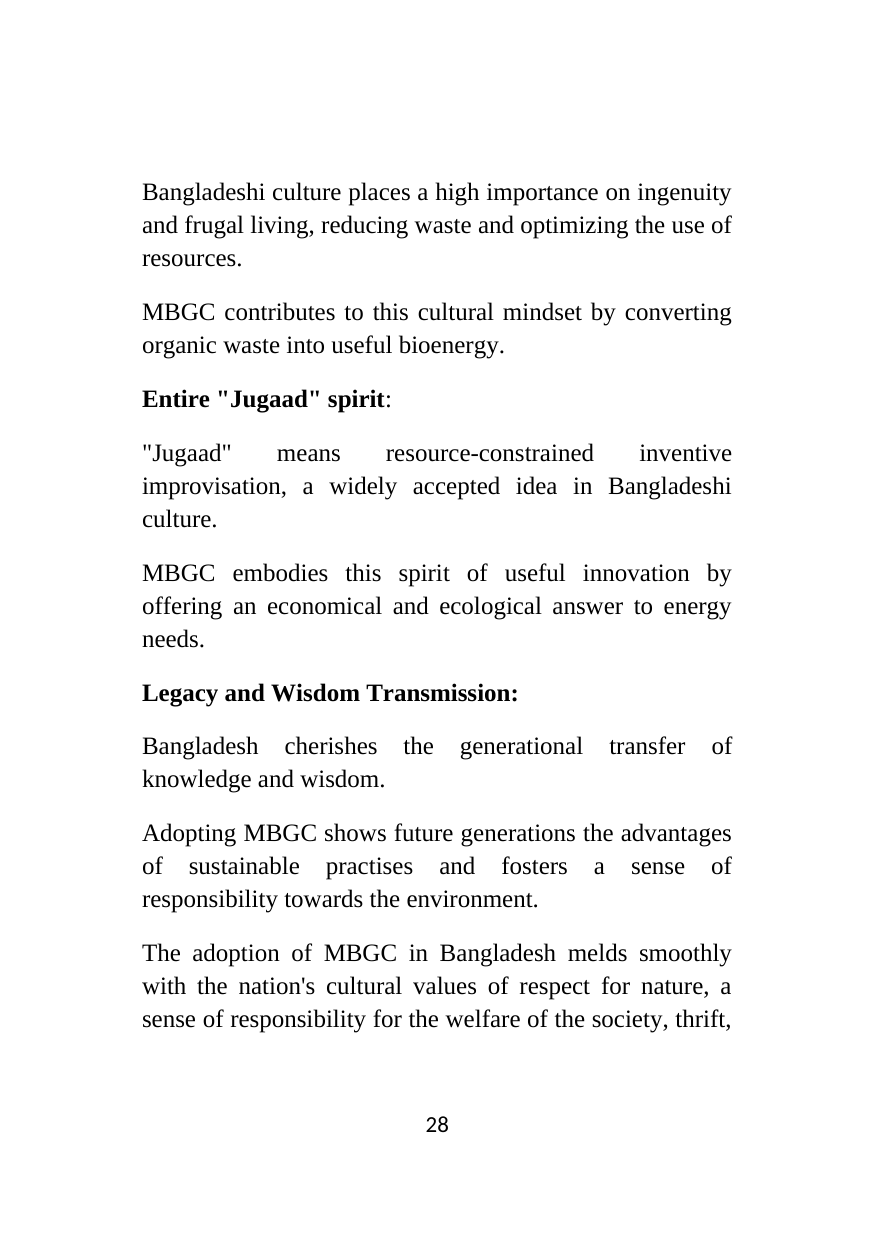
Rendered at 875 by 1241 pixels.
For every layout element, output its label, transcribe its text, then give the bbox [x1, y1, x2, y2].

text Adopting MBGC shows future generations the advantages of sustainable practises and fosters a sense of responsibility towards the environment. [142, 818, 732, 913]
text Bangladeshi culture places a high importance on ingenuity and frugal living, reducing waste and optimizing the use of resources. [142, 177, 732, 272]
text Bangladesh cherishes the generational transfer of knowledge and wisdom. [142, 731, 732, 793]
text Entire "Jugaad" spirit: [142, 384, 732, 413]
text MBGC embodies this spirit of useful innovation by offering an economical and ecological answer to energy needs. [142, 558, 732, 652]
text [142, 938, 732, 1033]
text "Jugaad" means resource-constrained inventive improvisation, a widely accepted idea in Bangladeshi culture. [142, 438, 732, 533]
text MBGC contributes to this cultural mindset by converting organic waste into useful bioenergy. [142, 297, 732, 359]
text Legacy and Wisdom Transmission: [142, 678, 732, 706]
